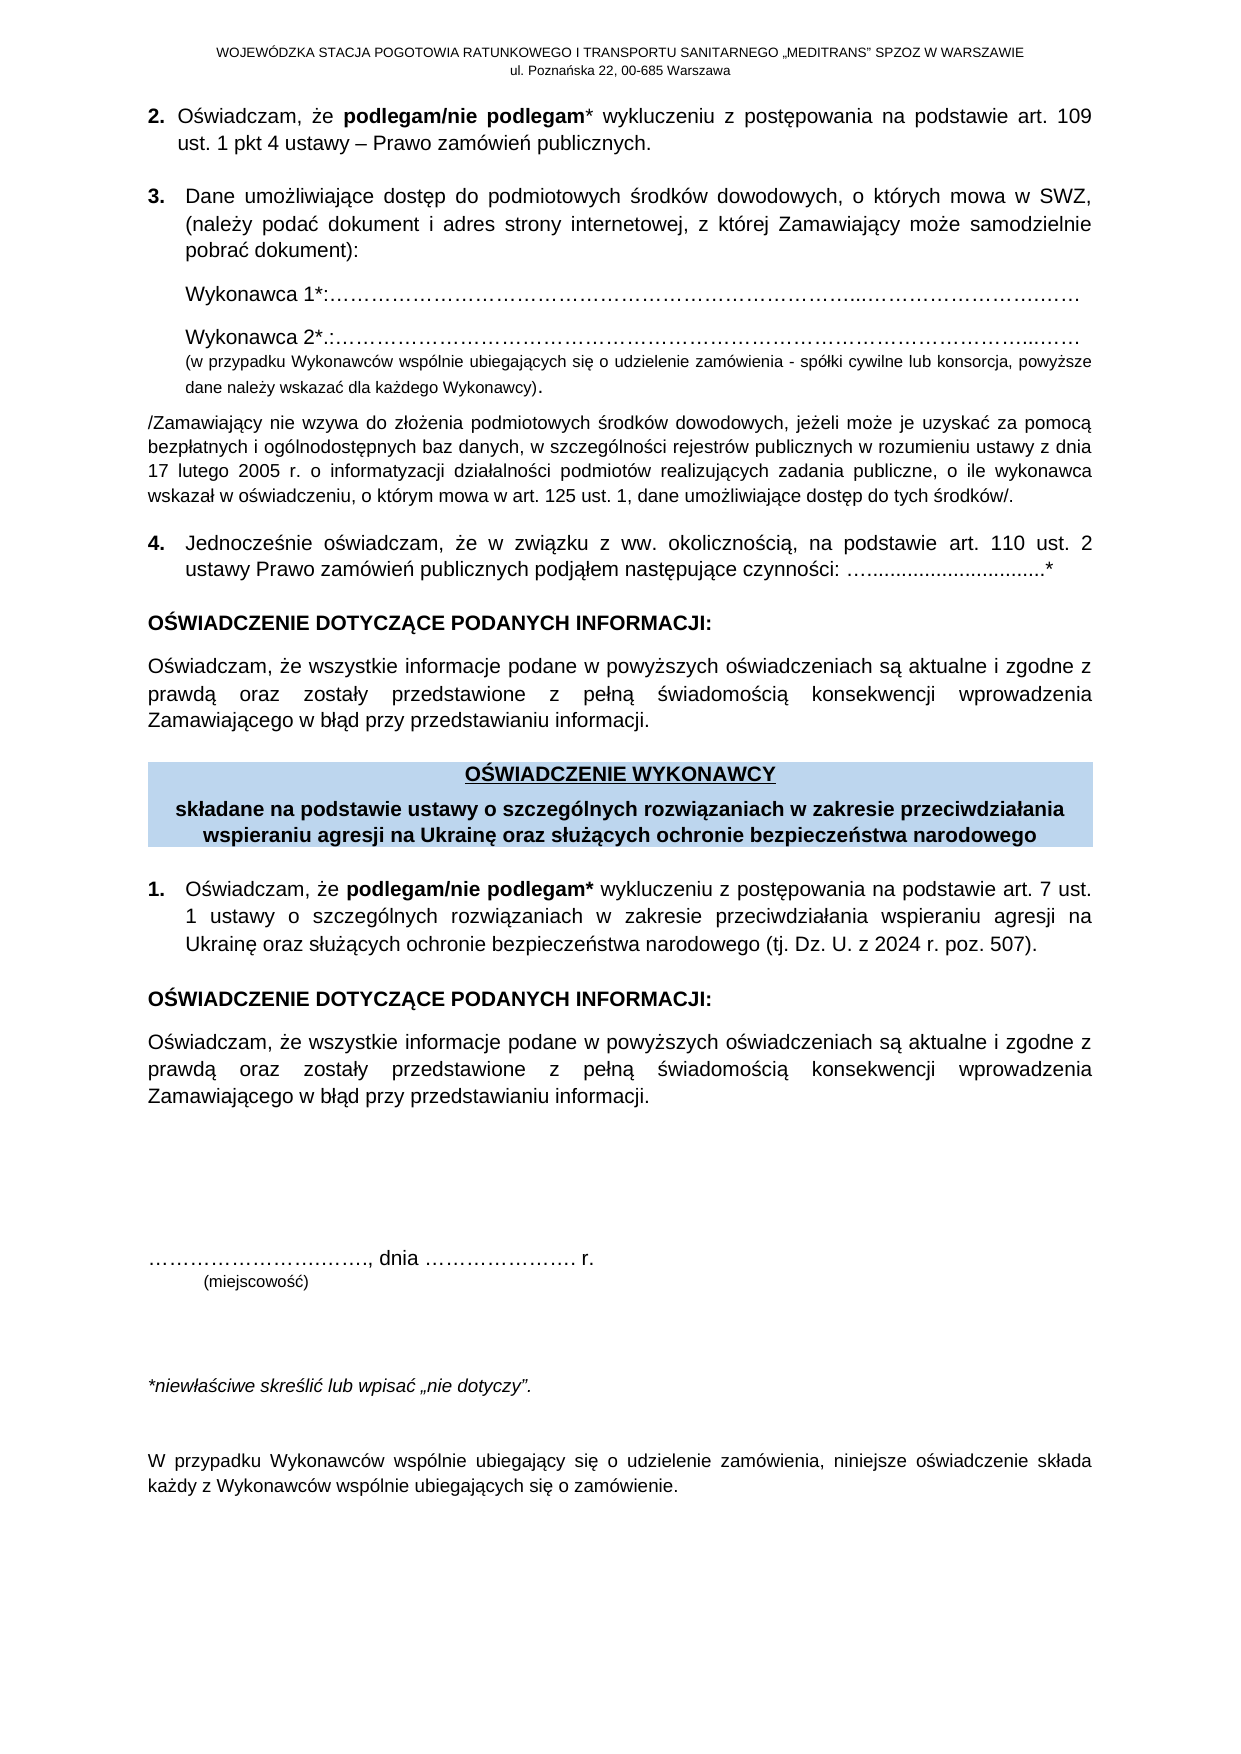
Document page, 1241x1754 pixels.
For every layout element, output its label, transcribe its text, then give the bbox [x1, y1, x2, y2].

list Oświadczam, że podlegam/nie podlegam* wykluczeniu z postępowania na podstawie art. 7 ust. 1 ustawy o szczególnych rozwiązaniach w zakresie przeciwdziałania wspieraniu agresji na Ukrainę oraz służących ochronie bezpieczeństwa narodowego (tj. Dz. U. z 2024 r. poz. 507). [148, 877, 1093, 956]
text Wykonawca 1*:…………………………………………………………………...…………………….…… [185, 281, 1093, 305]
text …………………….……., dnia …………………. r. [148, 1245, 1093, 1269]
text OŚWIADCZENIE WYKONAWCY [148, 762, 1093, 786]
list Jednocześnie oświadczam, że w związku z ww. okolicznością, na podstawie art. 110 ust. 2 ustawy Prawo zamówień publicznych podjąłem następujące czynności: …...............................* [148, 530, 1093, 581]
text (w przypadku Wykonawców wspólnie ubiegających się o udzielenie zamówienia - spółki cywilne lub konsorcja, powyższe dane należy wskazać dla każdego Wykonawcy). [185, 352, 1093, 398]
text OŚWIADCZENIE DOTYCZĄCE PODANYCH INFORMACJI: [148, 986, 1093, 1010]
text (miejscowość) [148, 1272, 1093, 1291]
text OŚWIADCZENIE DOTYCZĄCE PODANYCH INFORMACJI: [148, 611, 1093, 635]
text /Zamawiający nie wzywa do złożenia podmiotowych środków dowodowych, jeżeli może je uzyskać za pomocą bezpłatnych i ogólnodostępnych baz danych, w szczególności rejestrów publicznych w rozumieniu ustawy z dnia 17 lutego 2005 r. o informatyzacji działalności podmiotów realizujących zadania publiczne, o ile wykonawca wskazał w oświadczeniu, o którym mowa w art. 125 ust. 1, dane umożliwiające dostęp do tych środków/. [148, 412, 1093, 506]
text Oświadczam, że wszystkie informacje podane w powyższych oświadczeniach są aktualne i zgodne z prawdą oraz zostały przedstawione z pełną świadomością konsekwencji wprowadzenia Zamawiającego w błąd przy przedstawianiu informacji. [148, 654, 1093, 732]
text Oświadczam, że wszystkie informacje podane w powyższych oświadczeniach są aktualne i zgodne z prawdą oraz zostały przedstawione z pełną świadomością konsekwencji wprowadzenia Zamawiającego w błąd przy przedstawianiu informacji. [148, 1029, 1093, 1107]
list Dane umożliwiające dostęp do podmiotowych środków dowodowych, o których mowa w SWZ, (należy podać dokument i adres strony internetowej, z której Zamawiający może samodzielnie pobrać dokument): [148, 184, 1093, 262]
text składane na podstawie ustawy o szczególnych rozwiązaniach w zakresie przeciwdziałania wspieraniu agresji na Ukrainę oraz służących ochronie bezpieczeństwa narodowego [148, 797, 1093, 847]
text *niewłaściwe skreślić lub wpisać „nie dotyczy”. [148, 1375, 1093, 1396]
text W przypadku Wykonawców wspólnie ubiegający się o udzielenie zamówienia, niniejsze oświadczenie składa każdy z Wykonawców wspólnie ubiegających się o zamówienie. [148, 1450, 1093, 1496]
list Oświadczam, że podlegam/nie podlegam* wykluczeniu z postępowania na podstawie art. 109 ust. 1 pkt 4 ustawy – Prawo zamówień publicznych. [148, 103, 1093, 154]
text Wykonawca 2*.:………………………………………………………………………………………...…… [185, 324, 1093, 348]
